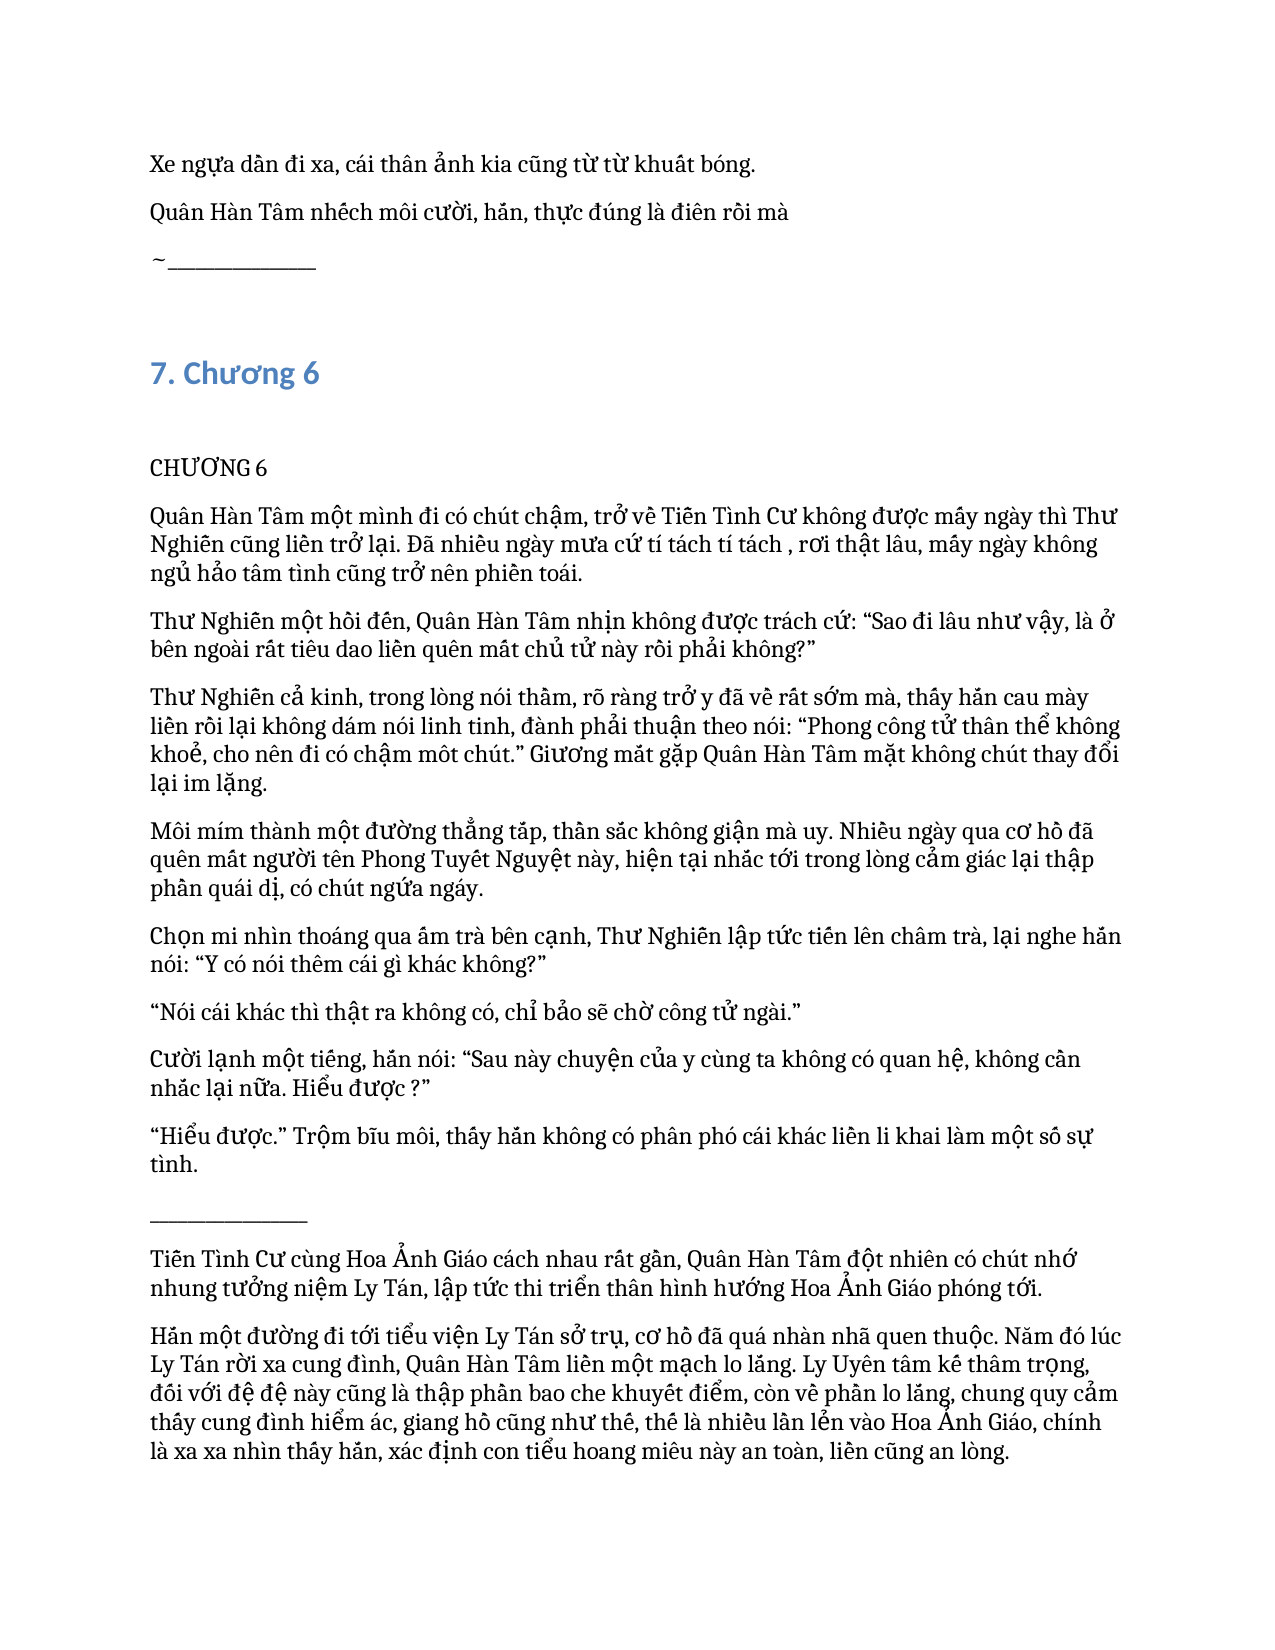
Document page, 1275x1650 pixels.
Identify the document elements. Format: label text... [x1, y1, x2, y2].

text Quân Hàn Tâm nhếch môi cười, hắn, thực đúng là điên rồi mà [150, 197, 1125, 226]
text Chọn mi nhìn thoáng qua ấm trà bên cạnh, Thư Nghiễn lập tức tiến lên châm trà, lại nghe hắn nói: “Y có nói thêm cái gì khác không?” [150, 922, 1125, 979]
text ~________________ [150, 245, 1125, 331]
text Hắn một đường đi tới tiểu viện Ly Tán sở trụ, cơ hồ đã quá nhàn nhã quen thuộc. Năm đó lúc Ly Tán rời xa cung đình, Quân Hàn Tâm liền một mạch lo lắng. Ly Uyên tâm kế thâm trọng, đối với đệ đệ này cũng là thập phần bao che khuyết điểm, còn về phần lo lắng, chung quy cảm thấy cung đình hiểm ác, giang hồ cũng như thế, thế là nhiều lần lẻn vào Hoa Ảnh Giáo, chính là xa xa nhìn thấy hắn, xác định con tiểu hoang miêu này an toàn, liền cũng an lòng. [150, 1322, 1125, 1465]
text “Nói cái khác thì thật ra không có, chỉ bảo sẽ chờ công tử ngài.” [150, 998, 1125, 1027]
text CHƯƠNG 6 [150, 397, 1125, 483]
text Thư Nghiễn một hồi đến, Quân Hàn Tâm nhịn không được trách cứ: “Sao đi lâu như vậy, là ở bên ngoài rất tiêu dao liền quên mất chủ tử này rồi phải không?” [150, 607, 1125, 664]
text Thư Nghiễn cả kinh, trong lòng nói thầm, rõ ràng trở y đã về rất sớm mà, thấy hắn cau mày liền rồi lại không dám nói linh tinh, đành phải thuận theo nói: “Phong công tử thân thể không khoẻ, cho nên đi có chậm môt chút.” Giương mắt gặp Quân Hàn Tâm mặt không chút thay đổi lại im lặng. [150, 683, 1125, 798]
text Cười lạnh một tiếng, hắn nói: “Sau này chuyện của y cùng ta không có quan hệ, không cần nhắc lại nữa. Hiểu được ?” [150, 1045, 1125, 1103]
text _________________ [150, 1198, 1125, 1227]
text Tiễn Tình Cư cùng Hoa Ảnh Giáo cách nhau rất gần, Quân Hàn Tâm đột nhiên có chút nhớ nhung tưởng niệm Ly Tán, lập tức thi triển thân hình hướng Hoa Ảnh Giáo phóng tới. [150, 1245, 1125, 1303]
text Xe ngựa dần đi xa, cái thân ảnh kia cũng từ từ khuất bóng. [150, 150, 1125, 179]
text Môi mím thành một đường thẳng tắp, thần sắc không giận mà uy. Nhiều ngày qua cơ hồ đã quên mất người tên Phong Tuyết Nguyệt này, hiện tại nhắc tới trong lòng cảm giác lại thập phần quái dị, có chút ngứa ngáy. [150, 817, 1125, 903]
subtitle 7. Chương 6 [150, 352, 1125, 393]
text Quân Hàn Tâm một mình đi có chút chậm, trở về Tiễn Tình Cư không được mấy ngày thì Thư Nghiễn cũng liền trở lại. Đã nhiều ngày mưa cứ tí tách tí tách , rơi thật lâu, mấy ngày không ngủ hảo tâm tình cũng trở nên phiền toái. [150, 502, 1125, 588]
text “Hiểu được.” Trộm bĩu môi, thấy hắn không có phân phó cái khác liền li khai làm một số sự tình. [150, 1122, 1125, 1179]
